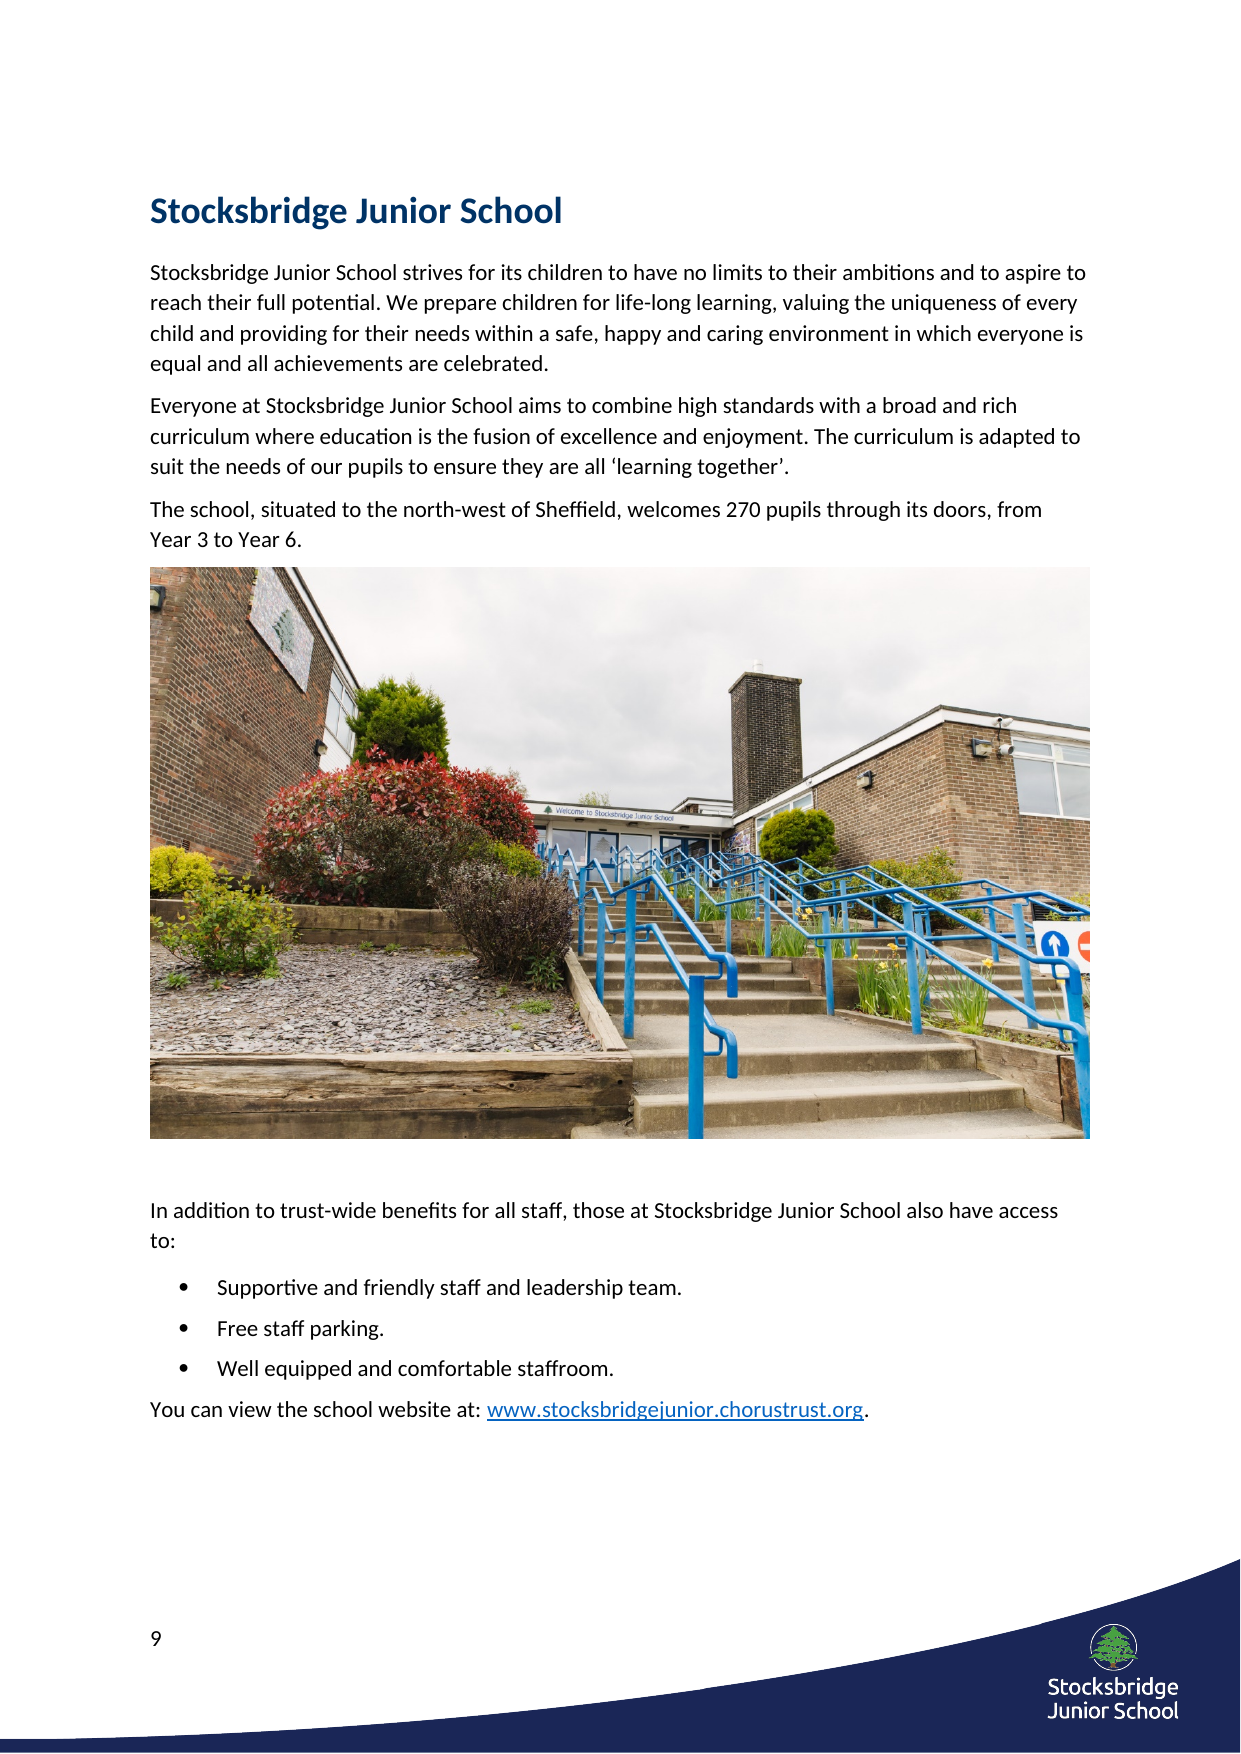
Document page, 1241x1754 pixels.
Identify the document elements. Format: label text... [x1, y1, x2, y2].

subtitle Stocksbridge Junior School [150, 187, 1090, 233]
text You can view the school website at: www.stocksbridgejunior.chorustrust.org. [150, 1395, 1090, 1423]
text The school, situated to the north-west of Sheffield, welcomes 270 pupils through its doors, from Year 3 to Year 6. [150, 495, 1090, 553]
text In addition to trust-wide benefits for all staff, those at Stocksbridge Junior School also have access to: [150, 1196, 1090, 1254]
picture [150, 567, 1090, 1139]
text Supportive and friendly staff and leadership team. [179, 1273, 1045, 1301]
text Everyone at Stocksbridge Junior School aims to combine high standards with a broad and rich curriculum where education is the fusion of excellence and enjoyment. The curriculum is adapted to suit the needs of our pupils to ensure they are all ‘learning together’. [150, 392, 1090, 480]
text Free staff parking. [179, 1314, 1045, 1342]
text Stocksbridge Junior School strives for its children to have no limits to their ambitions and to aspire to reach their full potential. We prepare children for life-long learning, valuing the uniqueness of every child and providing for their needs within a safe, happy and caring environment in which everyone is equal and all achievements are celebrated. [150, 258, 1090, 377]
text Well equipped and comfortable staffroom. [179, 1354, 1045, 1382]
picture [0, 1558, 1241, 1753]
